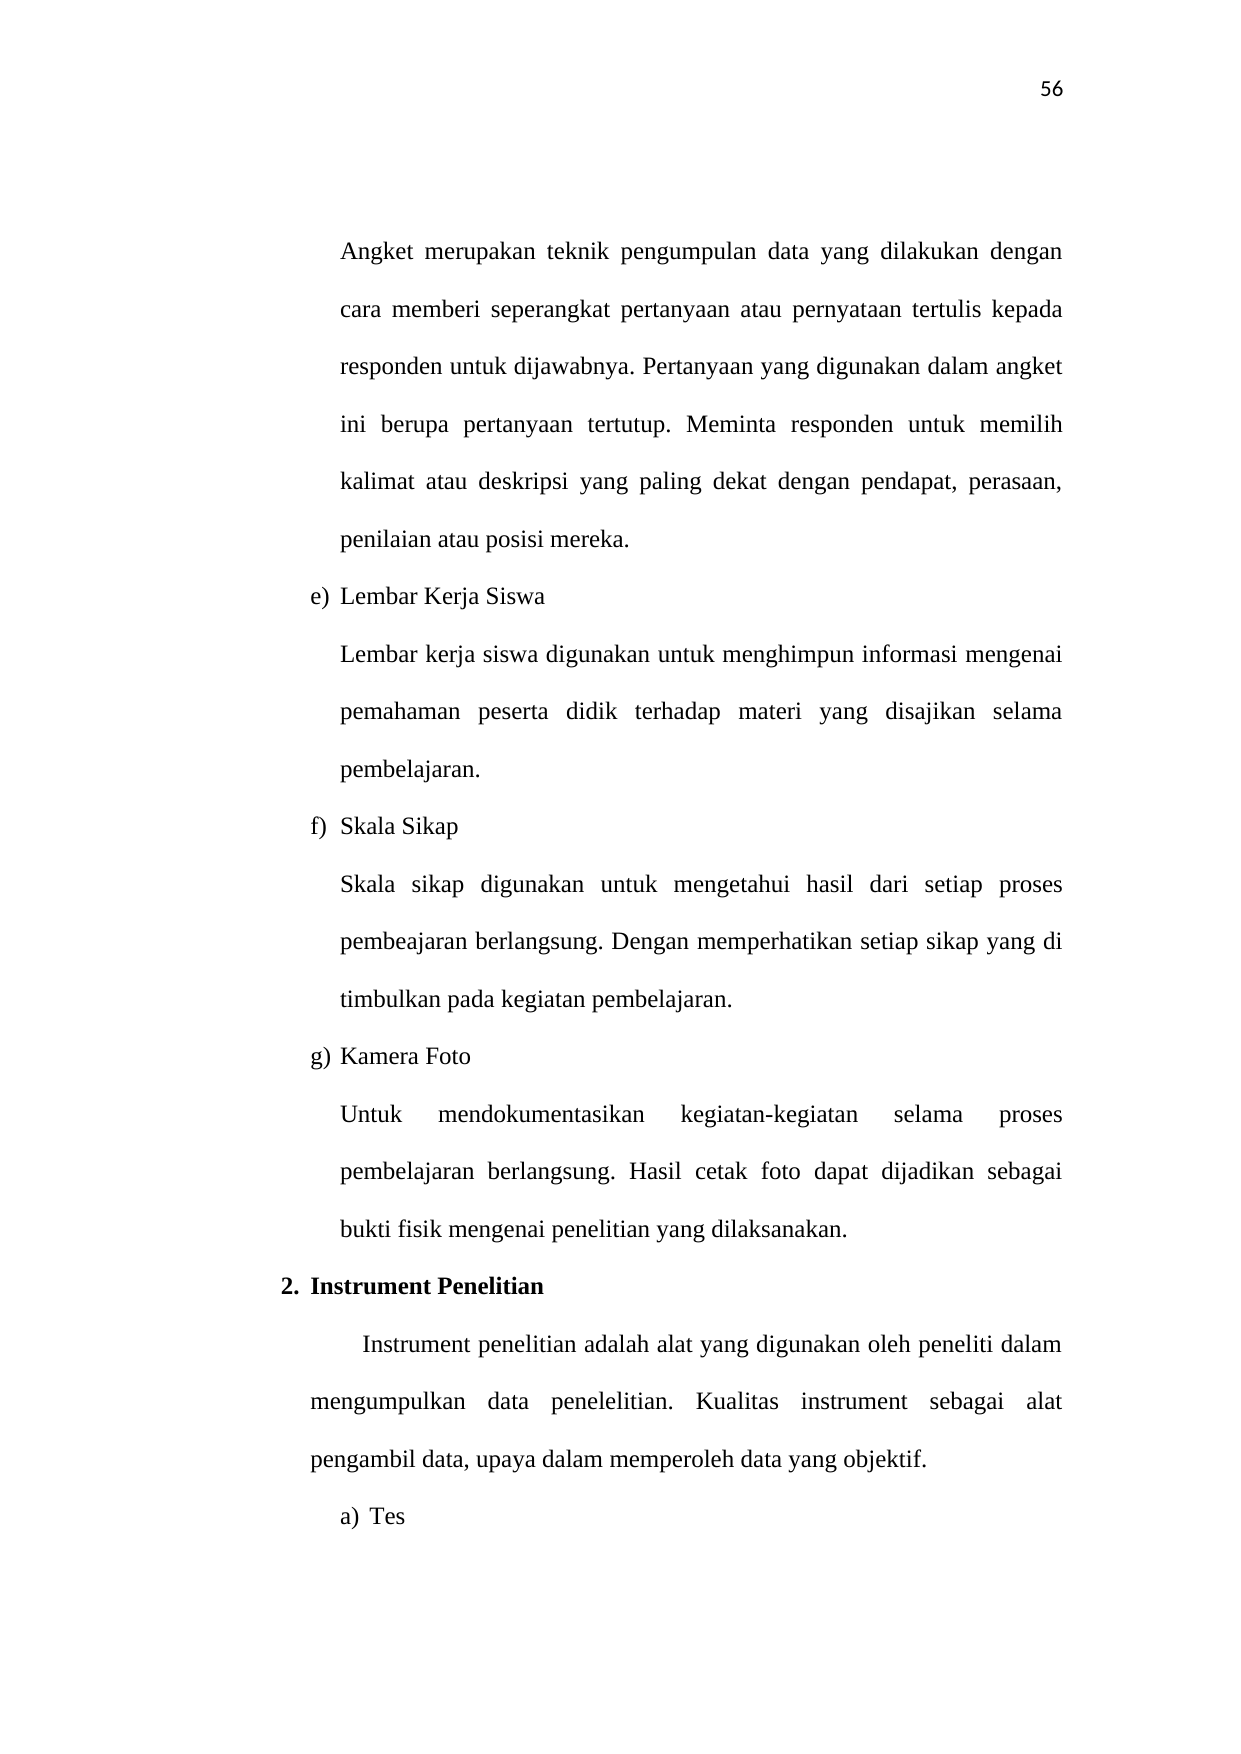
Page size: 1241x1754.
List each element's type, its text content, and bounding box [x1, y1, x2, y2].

list Kamera Foto [310, 1041, 1063, 1070]
list Lembar Kerja Siswa [310, 581, 1063, 610]
list Instrument Penelitian [281, 1271, 1063, 1300]
list Skala Sikap [310, 811, 1063, 840]
text Angket merupakan teknik pengumpulan data yang dilakukan dengan cara memberi seperangkat pertanyaan atau pernyataan tertulis kepada responden untuk dijawabnya. Pertanyaan yang digunakan dalam angket ini berupa pertanyaan tertutup. Meminta responden untuk memilih kalimat atau deskripsi yang paling dekat dengan pendapat, perasaan, penilaian atau posisi mereka. [340, 236, 1063, 552]
list Tes [340, 1501, 1063, 1530]
list Lembar kerja siswa digunakan untuk menghimpun informasi mengenai pemahaman peserta didik terhadap materi yang disajikan selama pembelajaran. [340, 639, 1063, 782]
list Untuk mendokumentasikan kegiatan-kegiatan selama proses pembelajaran berlangsung. Hasil cetak foto dapat dijadikan sebagai bukti fisik mengenai penelitian yang dilaksanakan. [340, 1099, 1063, 1242]
list Skala sikap digunakan untuk mengetahui hasil dari setiap proses pembeajaran berlangsung. Dengan memperhatikan setiap sikap yang di timbulkan pada kegiatan pembelajaran. [340, 869, 1063, 1012]
list Instrument penelitian adalah alat yang digunakan oleh peneliti dalam mengumpulkan data penelelitian. Kualitas instrument sebagai alat pengambil data, upaya dalam memperoleh data yang objektif. [310, 1329, 1063, 1472]
